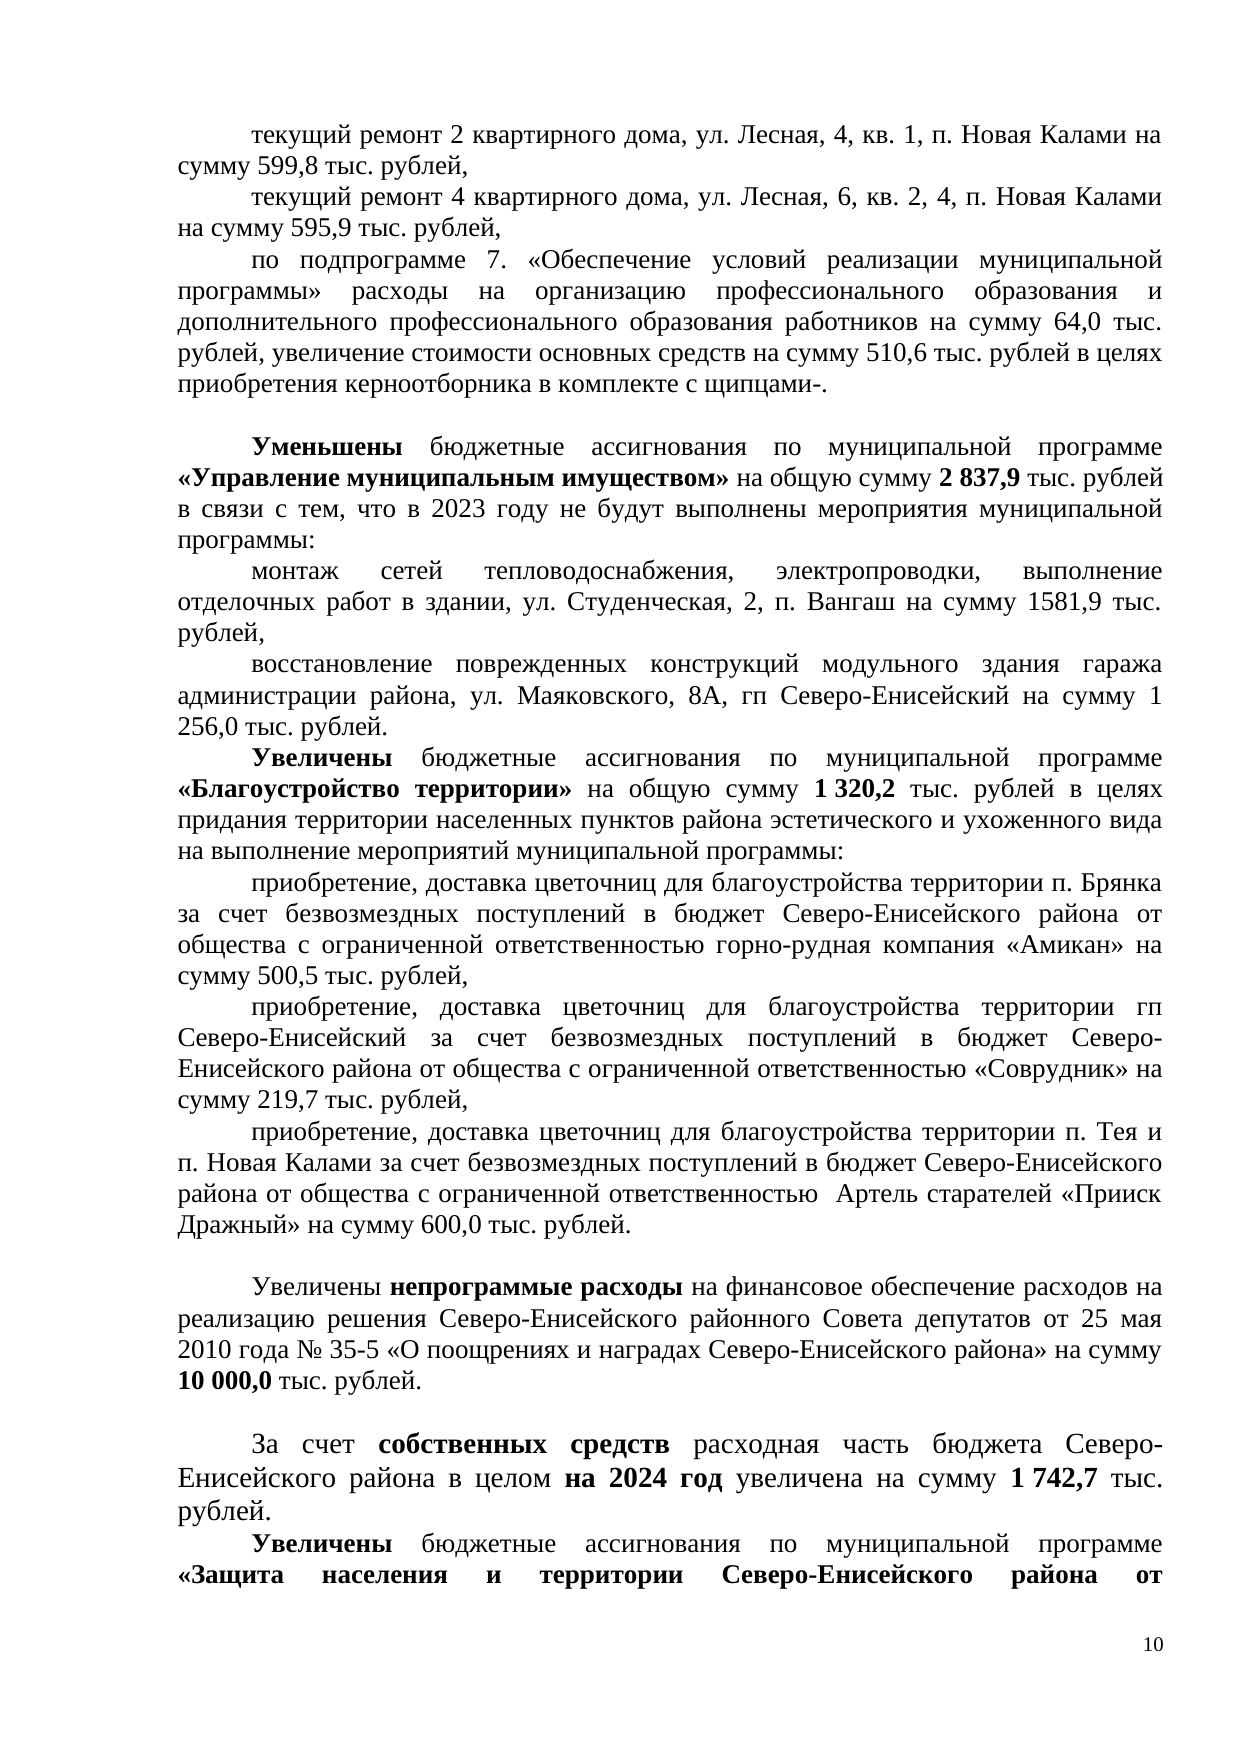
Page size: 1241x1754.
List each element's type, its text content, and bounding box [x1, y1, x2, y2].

text приобретение, доставка цветочниц для благоустройства территории п. Тея и п. Новая Калами за счет безвозмездных поступлений в бюджет Северо-Енисейского района от общества с ограниченной ответственностью Артель старателей «Прииск Дражный» на сумму 600,0 тыс. рублей. [177, 1115, 1163, 1239]
text текущий ремонт 4 квартирного дома, ул. Лесная, 6, кв. 2, 4, п. Новая Калами на сумму 595,9 тыс. рублей, [177, 180, 1163, 243]
text За счет собственных средств расходная часть бюджета Северо-Енисейского района в целом на 2024 год увеличена на сумму 1 742,7 тыс. рублей. [177, 1426, 1163, 1527]
text приобретение, доставка цветочниц для благоустройства территории п. Брянка за счет безвозмездных поступлений в бюджет Северо-Енисейского района от общества с ограниченной ответственностью горно-рудная компания «Амикан» на сумму 500,5 тыс. рублей, [177, 866, 1163, 990]
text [177, 1527, 1163, 1589]
text по подпрограмме 7. «Обеспечение условий реализации муниципальной программы» расходы на организацию профессионального образования и дополнительного профессионального образования работников на сумму 64,0 тыс. рублей, увеличение стоимости основных средств на сумму 510,6 тыс. рублей в целях приобретения керноотборника в комплекте с щипцами-. [177, 243, 1163, 398]
text текущий ремонт 2 квартирного дома, ул. Лесная, 4, кв. 1, п. Новая Калами на сумму 599,8 тыс. рублей, [177, 118, 1163, 180]
text Уменьшены бюджетные ассигнования по муниципальной программе «Управление муниципальным имуществом» на общую сумму 2 837,9 тыс. рублей в связи с тем, что в 2023 году не будут выполнены мероприятия муниципальной программы: [177, 429, 1163, 554]
text Увеличены непрограммые расходы на финансовое обеспечение расходов на реализацию решения Северо-Енисейского районного Совета депутатов от 25 мая 2010 года № 35-5 «О поощрениях и наградах Северо-Енисейского района» на сумму 10 000,0 тыс. рублей. [177, 1271, 1163, 1395]
text приобретение, доставка цветочниц для благоустройства территории гп Северо-Енисейский за счет безвозмездных поступлений в бюджет Северо-Енисейского района от общества с ограниченной ответственностью «Соврудник» на сумму 219,7 тыс. рублей, [177, 990, 1163, 1115]
text восстановление поврежденных конструкций модульного здания гаража администрации района, ул. Маяковского, 8А, гп Северо-Енисейский на сумму 1 256,0 тыс. рублей. [177, 648, 1163, 741]
text Увеличены бюджетные ассигнования по муниципальной программе «Благоустройство территории» на общую сумму 1 320,2 тыс. рублей в целях придания территории населенных пунктов района эстетического и ухоженного вида на выполнение мероприятий муниципальной программы: [177, 741, 1163, 866]
text монтаж сетей тепловодоснабжения, электропроводки, выполнение отделочных работ в здании, ул. Студенческая, 2, п. Вангаш на сумму 1581,9 тыс. рублей, [177, 554, 1163, 648]
